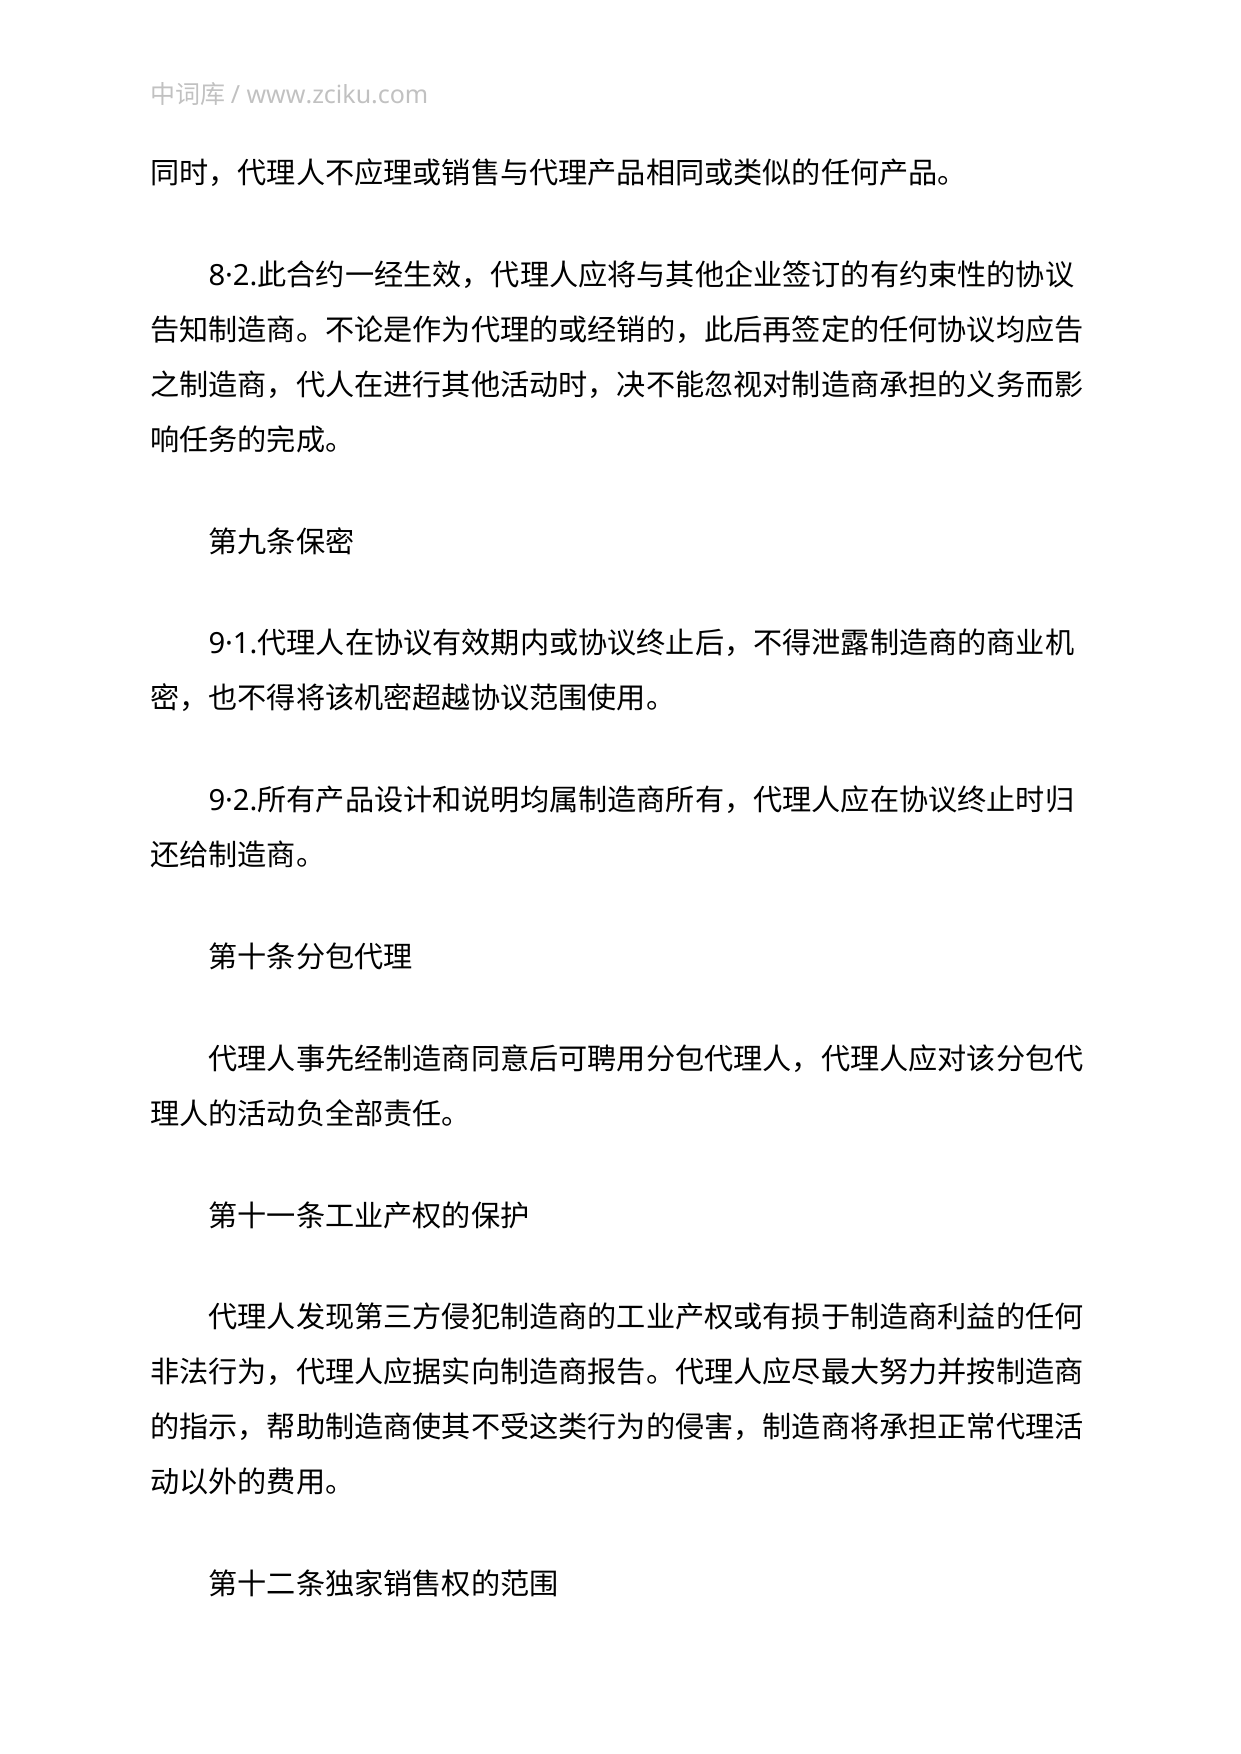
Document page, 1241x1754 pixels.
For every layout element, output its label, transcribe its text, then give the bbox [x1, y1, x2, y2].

text 第十二条独家销售权的范围 [150, 1560, 1090, 1603]
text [150, 150, 1090, 192]
text 第十一条工业产权的保护 [150, 1192, 1090, 1234]
text 9·1.代理人在协议有效期内或协议终止后，不得泄露制造商的商业机密，也不得将该机密超越协议范围使用。 [150, 620, 1090, 717]
text 8·2.此合约一经生效，代理人应将与其他企业签订的有约束性的协议告知制造商。不论是作为代理的或经销的，此后再签定的任何协议均应告之制造商，代人在进行其他活动时，决不能忽视对制造商承担的义务而影响任务的完成。 [150, 252, 1090, 459]
text 代理人发现第三方侵犯制造商的工业产权或有损于制造商利益的任何非法行为，代理人应据实向制造商报告。代理人应尽最大努力并按制造商的指示，帮助制造商使其不受这类行为的侵害，制造商将承担正常代理活动以外的费用。 [150, 1294, 1090, 1501]
text 第九条保密 [150, 518, 1090, 561]
text 第十条分包代理 [150, 934, 1090, 976]
text 9·2.所有产品设计和说明均属制造商所有，代理人应在协议终止时归还给制造商。 [150, 777, 1090, 874]
text 代理人事先经制造商同意后可聘用分包代理人，代理人应对该分包代理人的活动负全部责任。 [150, 1035, 1090, 1133]
